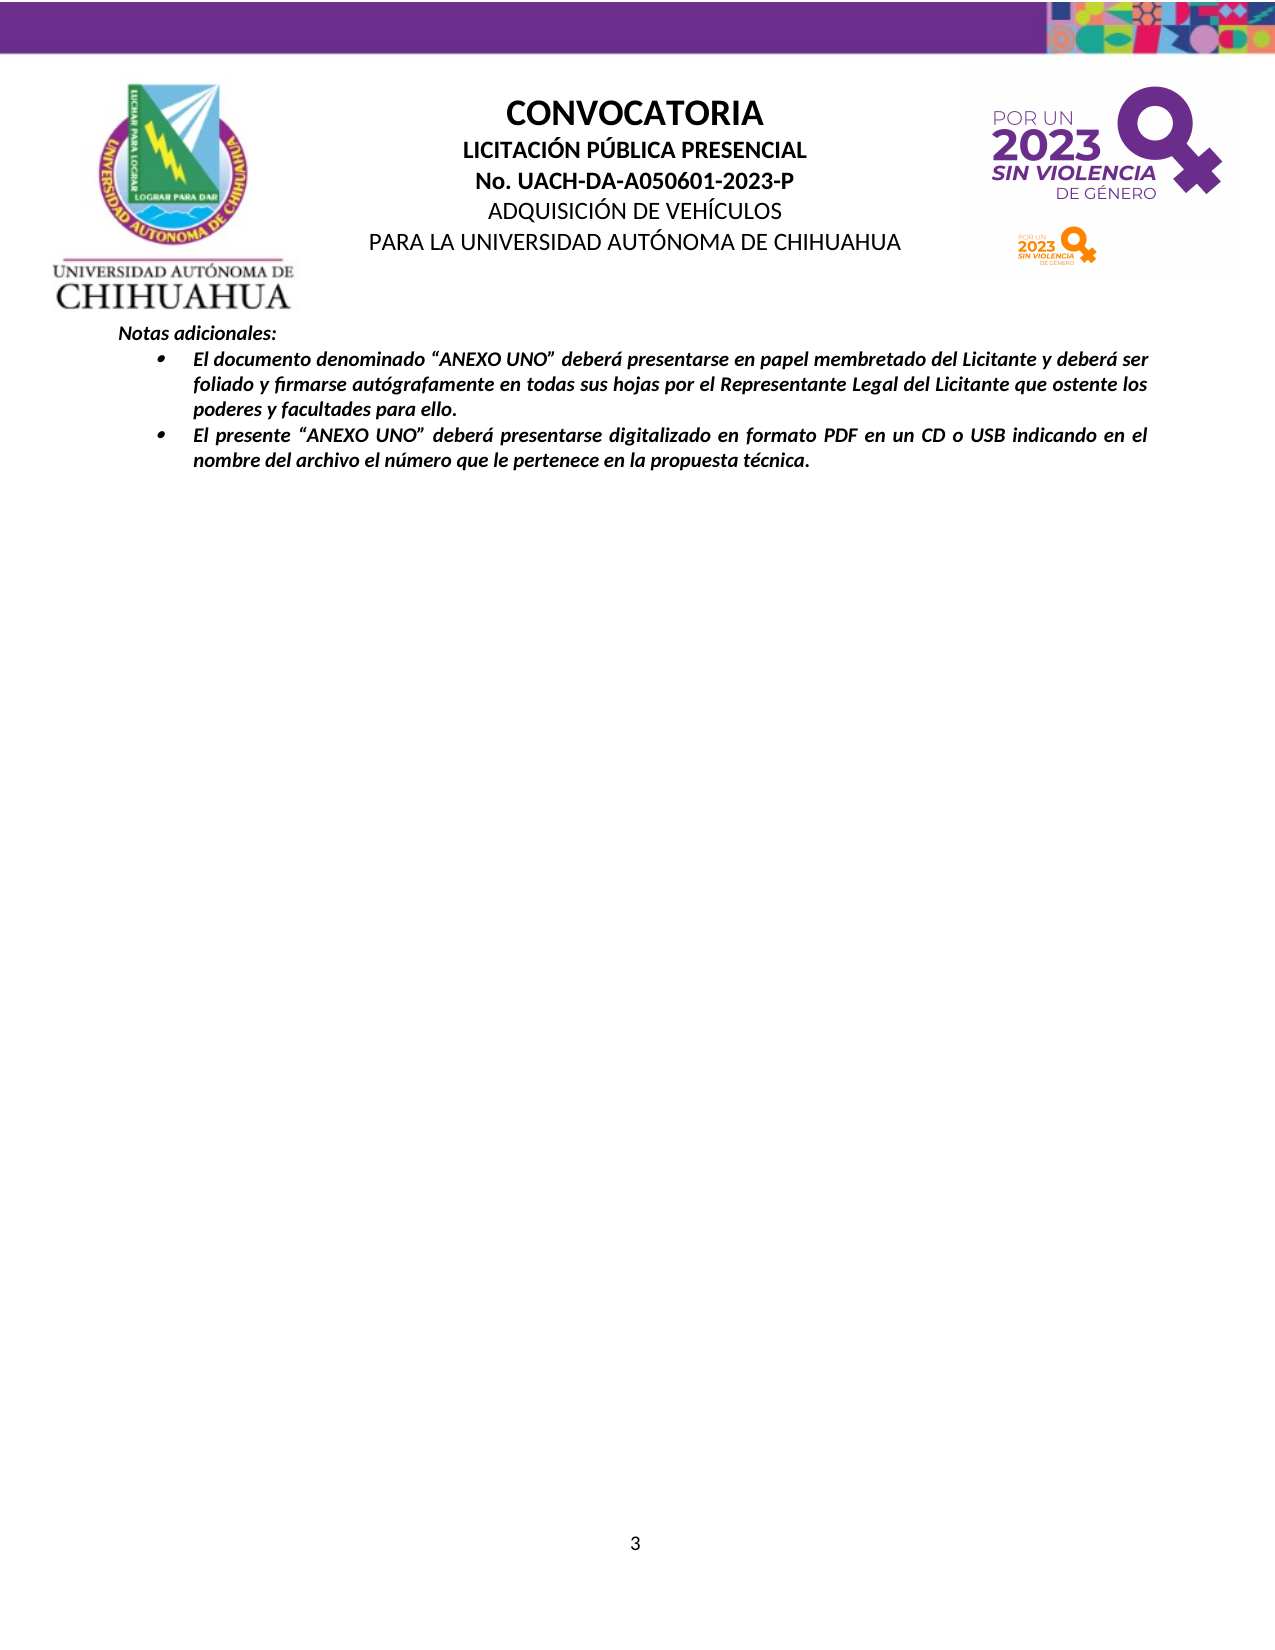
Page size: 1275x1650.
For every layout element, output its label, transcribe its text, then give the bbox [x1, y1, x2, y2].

text Notas adicionales: [118, 320, 1152, 346]
picture [0, 2, 1275, 326]
list El presente “ANEXO UNO” deberá presentarse digitalizado en formato PDF en un CD o USB indicando en el nombre del archivo el número que le pertenece en la propuesta técnica. [156, 422, 1152, 473]
list El documento denominado “ANEXO UNO” deberá presentarse en papel membretado del Licitante y deberá ser foliado y firmarse autógrafamente en todas sus hojas por el Representante Legal del Licitante que ostente los poderes y facultades para ello. [156, 346, 1152, 422]
